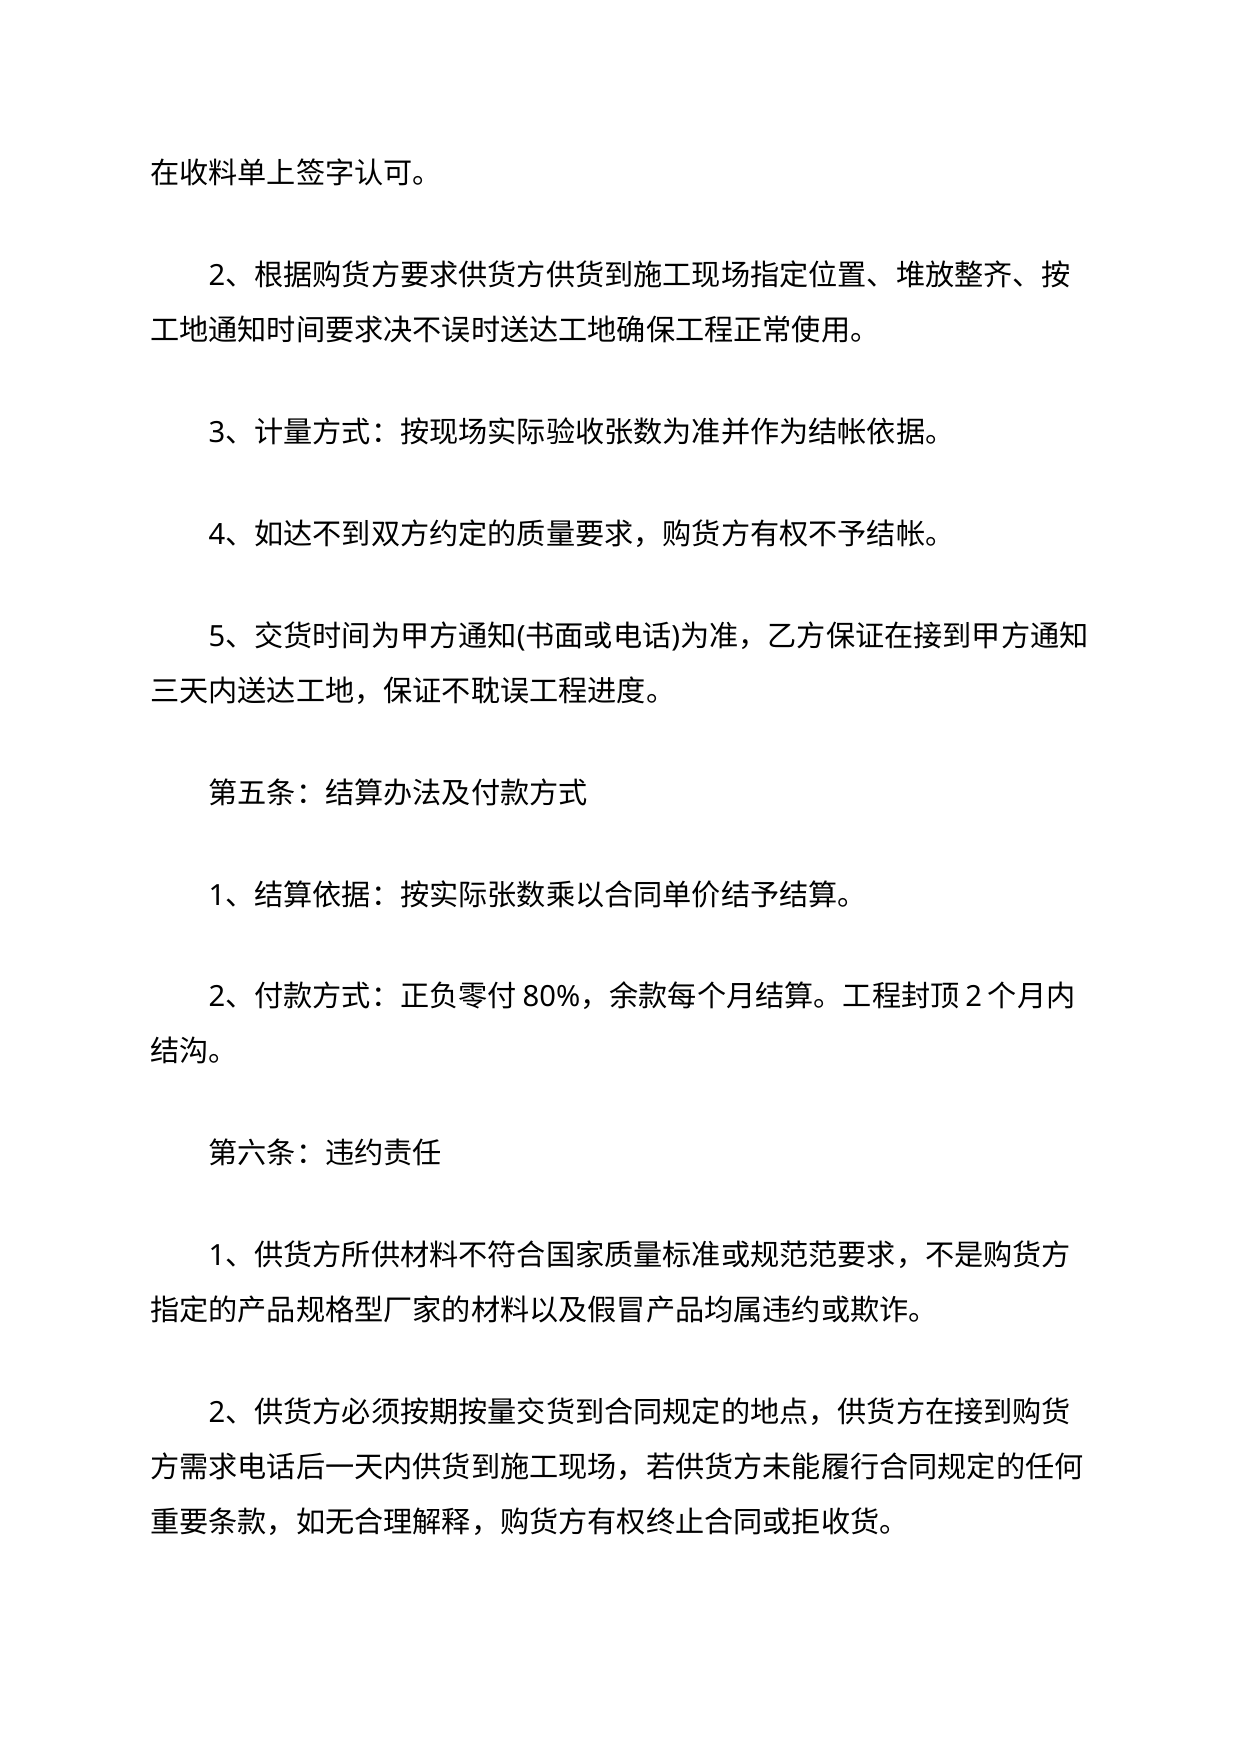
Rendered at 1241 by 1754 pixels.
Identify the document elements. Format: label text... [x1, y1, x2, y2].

text 1、结算依据：按实际张数乘以合同单价结予结算。 [150, 871, 1090, 913]
text 2、供货方必须按期按量交货到合同规定的地点，供货方在接到购货方需求电话后一天内供货到施工现场，若供货方未能履行合同规定的任何重要条款，如无合理解释，购货方有权终止合同或拒收货。 [150, 1388, 1090, 1541]
text 2、根据购货方要求供货方供货到施工现场指定位置、堆放整齐、按工地通知时间要求决不误时送达工地确保工程正常使用。 [150, 252, 1090, 349]
text 第六条：违约责任 [150, 1130, 1090, 1172]
text 4、如达不到双方约定的质量要求，购货方有权不予结帐。 [150, 511, 1090, 553]
text 2、付款方式：正负零付80%，余款每个月结算。工程封顶2个月内结沟。 [150, 973, 1090, 1070]
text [150, 150, 1090, 192]
text 1、供货方所供材料不符合国家质量标准或规范范要求，不是购货方指定的产品规格型厂家的材料以及假冒产品均属违约或欺诈。 [150, 1232, 1090, 1329]
text 5、交货时间为甲方通知(书面或电话)为准，乙方保证在接到甲方通知三天内送达工地，保证不耽误工程进度。 [150, 612, 1090, 710]
text 第五条：结算办法及付款方式 [150, 769, 1090, 812]
text 3、计量方式：按现场实际验收张数为准并作为结帐依据。 [150, 408, 1090, 451]
